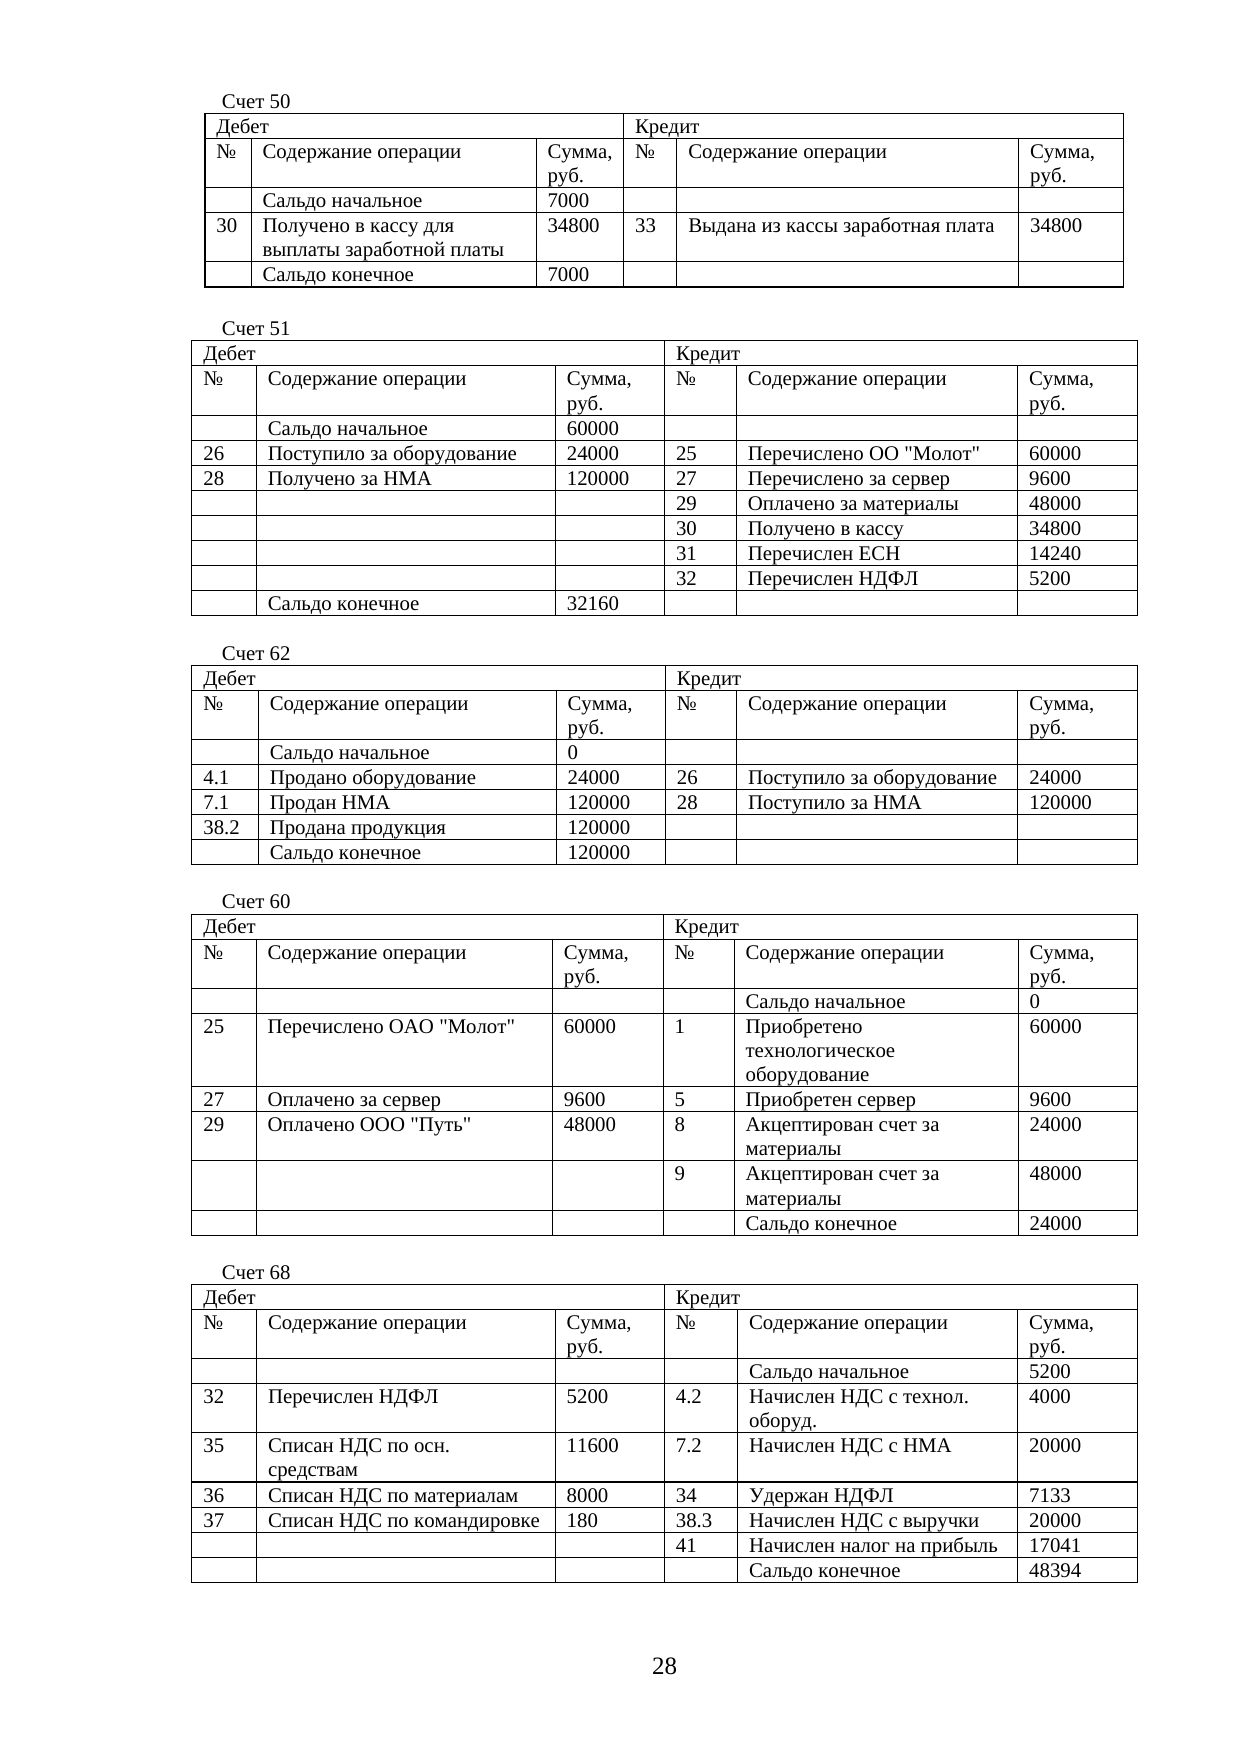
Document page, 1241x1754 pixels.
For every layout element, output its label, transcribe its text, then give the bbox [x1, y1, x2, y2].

table_cell 26 [192, 441, 256, 465]
table_cell [1019, 188, 1123, 212]
table_cell 31 [665, 541, 736, 565]
table_cell Списан НДС по командировке [257, 1508, 555, 1532]
table_cell 5200 [1018, 566, 1137, 590]
table_cell [257, 989, 552, 1013]
table_cell [1018, 740, 1137, 764]
table_cell Содержание операции [257, 1310, 555, 1358]
table_cell Начислен НДС с технол. оборуд. [738, 1384, 1017, 1432]
table_cell 30 [665, 516, 736, 540]
table_cell [1018, 840, 1137, 864]
table_cell [206, 188, 251, 212]
table_cell [192, 989, 256, 1013]
table_cell Перечислен НДФЛ [737, 566, 1017, 590]
table_cell 4000 [1018, 1384, 1137, 1432]
table_cell [737, 591, 1017, 615]
table_cell Перечислено ОАО "Молот" [257, 1014, 552, 1086]
table_cell 120000 [557, 815, 665, 839]
table_cell 41 [665, 1533, 737, 1557]
table_cell Начислен НДС с НМА [738, 1433, 1017, 1481]
table_cell Сальдо конечное [735, 1211, 1018, 1234]
table_cell 29 [665, 491, 736, 515]
table_cell 29 [192, 1112, 256, 1160]
table_cell 24000 [1019, 1112, 1137, 1160]
table_cell Акцептирован счет за материалы [735, 1112, 1018, 1160]
table_cell [257, 1533, 555, 1557]
table_cell Поступило за оборудование [737, 765, 1017, 789]
table_cell Акцептирован счет за материалы [735, 1161, 1018, 1209]
table_cell [556, 516, 664, 540]
table_cell 36 [192, 1483, 256, 1507]
table_cell [192, 740, 258, 764]
table_cell 38.3 [665, 1508, 737, 1532]
table_cell Содержание операции [257, 366, 555, 414]
table_cell [737, 840, 1017, 864]
table_cell Сальдо начальное [252, 188, 536, 212]
table_cell [553, 1211, 663, 1234]
table_cell Содержание операции [252, 139, 536, 187]
table_cell 60000 [553, 1014, 663, 1086]
table_cell 9600 [553, 1087, 663, 1111]
table_cell 11600 [556, 1433, 664, 1481]
table_cell 7.2 [665, 1433, 737, 1481]
table_cell № [192, 940, 256, 988]
table_cell Перечислено ОО "Молот" [737, 441, 1017, 465]
table_cell Сальдо конечное [257, 591, 555, 615]
table_cell [556, 1359, 664, 1383]
table_cell [257, 566, 555, 590]
table_cell 25 [192, 1014, 256, 1086]
table_cell Перечислен НДФЛ [257, 1384, 555, 1432]
table_cell Поступило за оборудование [257, 441, 555, 465]
table_cell Продано оборудование [259, 765, 556, 789]
text Счет 68 [148, 1260, 1181, 1284]
table_cell 8 [664, 1112, 734, 1160]
table_cell Поступило за НМА [737, 790, 1017, 814]
table_cell Удержан НДФЛ [738, 1483, 1017, 1507]
table_cell [666, 740, 736, 764]
table_cell 24000 [556, 441, 664, 465]
table_cell Оплачено ООО "Путь" [257, 1112, 552, 1160]
table_cell 27 [665, 466, 736, 490]
table_cell [665, 1558, 737, 1582]
table_cell 120000 [1018, 790, 1137, 814]
table_cell 32 [192, 1384, 256, 1432]
table_cell [192, 1533, 256, 1557]
table_header Кредит [664, 915, 1137, 938]
table_cell [257, 1161, 552, 1209]
table_cell 28 [666, 790, 736, 814]
table_cell Сумма, руб. [1018, 366, 1137, 414]
table_cell 1 [664, 1014, 734, 1086]
table_cell 37 [192, 1508, 256, 1532]
table_cell [192, 566, 256, 590]
table_cell Начислен налог на прибыль [738, 1533, 1017, 1557]
table_cell [665, 1359, 737, 1383]
table_cell [556, 1558, 664, 1582]
table_cell 7000 [537, 262, 623, 286]
table_cell 28 [192, 466, 256, 490]
text Счет 50 [148, 89, 1181, 113]
table_cell [257, 491, 555, 515]
table_header Дебет [192, 1285, 664, 1309]
table_cell 20000 [1018, 1508, 1137, 1532]
table_cell [677, 262, 1018, 286]
table_cell 24000 [1019, 1211, 1137, 1234]
table_cell Приобретено технологическое оборудование [735, 1014, 1018, 1086]
table_cell № [192, 1310, 256, 1358]
table_cell Сумма, руб. [556, 366, 664, 414]
table_cell Сальдо начальное [257, 416, 555, 439]
table_cell 7000 [537, 188, 623, 212]
table_cell № [665, 366, 736, 414]
table_cell [556, 541, 664, 565]
table_cell [192, 1161, 256, 1209]
table_header Кредит [665, 341, 1137, 365]
table_cell Сумма, руб. [1019, 940, 1137, 988]
table_cell 48000 [553, 1112, 663, 1160]
table_cell Содержание операции [737, 366, 1017, 414]
text Счет 60 [148, 889, 1181, 913]
table_cell № [624, 139, 676, 187]
text Счет 51 [148, 316, 1181, 340]
table_cell [556, 1533, 664, 1557]
table_cell 60000 [1018, 441, 1137, 465]
table_cell [553, 1161, 663, 1209]
table_cell Сумма, руб. [1019, 139, 1123, 187]
table_cell 27 [192, 1087, 256, 1111]
table_cell 35 [192, 1433, 256, 1481]
table_cell [1019, 262, 1123, 286]
table_cell № [665, 1310, 737, 1358]
table_header Дебет [192, 341, 664, 365]
table_cell [737, 815, 1017, 839]
table_cell [677, 188, 1018, 212]
table_cell [665, 591, 736, 615]
table_cell [1018, 416, 1137, 439]
table_cell 0 [1019, 989, 1137, 1013]
table_cell Выдана из кассы заработная плата [677, 213, 1018, 261]
table_cell Списан НДС по осн. средствам [257, 1433, 555, 1481]
table_cell [665, 416, 736, 439]
table_cell 7.1 [192, 790, 258, 814]
table_cell Продана продукция [259, 815, 556, 839]
table_cell [192, 840, 258, 864]
table_cell 30 [206, 213, 251, 261]
table_cell Содержание операции [735, 940, 1018, 988]
table_cell [192, 591, 256, 615]
table_cell Начислен НДС с выручки [738, 1508, 1017, 1532]
table_cell Содержание операции [738, 1310, 1017, 1358]
table_cell [666, 840, 736, 864]
table_cell Сумма, руб. [553, 940, 663, 988]
table_cell Оплачено за материалы [737, 491, 1017, 515]
table_cell Перечислен ЕСН [737, 541, 1017, 565]
table_cell [192, 1211, 256, 1234]
table_cell Сальдо начальное [738, 1359, 1017, 1383]
table_cell [1018, 815, 1137, 839]
table_cell [206, 262, 251, 286]
table_cell 120000 [557, 840, 665, 864]
table_cell [192, 541, 256, 565]
table_cell 48394 [1018, 1558, 1137, 1582]
table_cell Сумма, руб. [557, 691, 665, 739]
table_cell [666, 815, 736, 839]
table_cell Содержание операции [737, 691, 1017, 739]
table_cell 24000 [557, 765, 665, 789]
table_cell 60000 [1019, 1014, 1137, 1086]
table_cell [192, 1558, 256, 1582]
table_cell [257, 541, 555, 565]
table_cell [664, 989, 734, 1013]
table_cell [257, 516, 555, 540]
table_cell № [192, 691, 258, 739]
table_cell 0 [557, 740, 665, 764]
table_cell 48000 [1019, 1161, 1137, 1209]
table_cell 20000 [1018, 1433, 1137, 1481]
table_cell Оплачено за сервер [257, 1087, 552, 1111]
table_cell [556, 566, 664, 590]
table_header Дебет [192, 666, 665, 689]
table_cell [192, 516, 256, 540]
table_cell Приобретен сервер [735, 1087, 1018, 1111]
table_cell 120000 [556, 466, 664, 490]
table_cell 32160 [556, 591, 664, 615]
table_cell Перечислено за сервер [737, 466, 1017, 490]
table_cell № [192, 366, 256, 414]
table_cell 5200 [556, 1384, 664, 1432]
table_cell 5 [664, 1087, 734, 1111]
table_cell Содержание операции [677, 139, 1018, 187]
table_cell [257, 1211, 552, 1234]
table_cell 180 [556, 1508, 664, 1532]
table_cell 4.1 [192, 765, 258, 789]
table_cell Продан НМА [259, 790, 556, 814]
table_cell Сумма, руб. [1018, 691, 1137, 739]
table_cell [192, 1359, 256, 1383]
table_cell 38.2 [192, 815, 258, 839]
table_cell 33 [624, 213, 676, 261]
table_cell [664, 1211, 734, 1234]
table_cell [624, 188, 676, 212]
table_cell Сумма, руб. [537, 139, 623, 187]
table_cell 24000 [1018, 765, 1137, 789]
table_header Дебет [206, 114, 623, 138]
table_cell 9600 [1019, 1087, 1137, 1111]
table_cell 48000 [1018, 491, 1137, 515]
table_cell 9 [664, 1161, 734, 1209]
table_cell [624, 262, 676, 286]
table_cell 60000 [556, 416, 664, 439]
table_cell 34 [665, 1483, 737, 1507]
table_cell [192, 416, 256, 439]
table_cell 17041 [1018, 1533, 1137, 1557]
table_cell № [666, 691, 736, 739]
table_cell Сальдо конечное [259, 840, 556, 864]
table_header Дебет [192, 915, 663, 938]
table_cell 26 [666, 765, 736, 789]
table_cell [737, 740, 1017, 764]
table_cell [737, 416, 1017, 439]
table_cell 7133 [1018, 1483, 1137, 1507]
table_header Кредит [666, 666, 1137, 689]
table_cell [257, 1359, 555, 1383]
table_cell 34800 [1018, 516, 1137, 540]
table_cell Сумма, руб. [556, 1310, 664, 1358]
table_cell [257, 1558, 555, 1582]
table_cell Получено в кассу для выплаты заработной платы [252, 213, 536, 261]
table_cell 14240 [1018, 541, 1137, 565]
table_cell 34800 [537, 213, 623, 261]
table_cell Сумма, руб. [1018, 1310, 1137, 1358]
table_cell [553, 989, 663, 1013]
table_cell Получено в кассу [737, 516, 1017, 540]
table_cell 4.2 [665, 1384, 737, 1432]
table_cell 25 [665, 441, 736, 465]
table_cell 5200 [1018, 1359, 1137, 1383]
table_cell 9600 [1018, 466, 1137, 490]
table_cell [1018, 591, 1137, 615]
table_cell Получено за НМА [257, 466, 555, 490]
table_cell Сальдо начальное [735, 989, 1018, 1013]
table_cell Списан НДС по материалам [257, 1483, 555, 1507]
table_header Кредит [665, 1285, 1137, 1309]
table_cell Сальдо конечное [738, 1558, 1017, 1582]
table_cell 8000 [556, 1483, 664, 1507]
table_header Кредит [624, 114, 1123, 138]
text Счет 62 [148, 640, 1181, 664]
table_cell [556, 491, 664, 515]
table_cell Содержание операции [257, 940, 552, 988]
table_cell 34800 [1019, 213, 1123, 261]
table_cell Сальдо начальное [259, 740, 556, 764]
table_cell 32 [665, 566, 736, 590]
table_cell Сальдо конечное [252, 262, 536, 286]
table_cell Содержание операции [259, 691, 556, 739]
table_cell [192, 491, 256, 515]
table_cell № [664, 940, 734, 988]
table_cell 120000 [557, 790, 665, 814]
table_cell № [206, 139, 251, 187]
